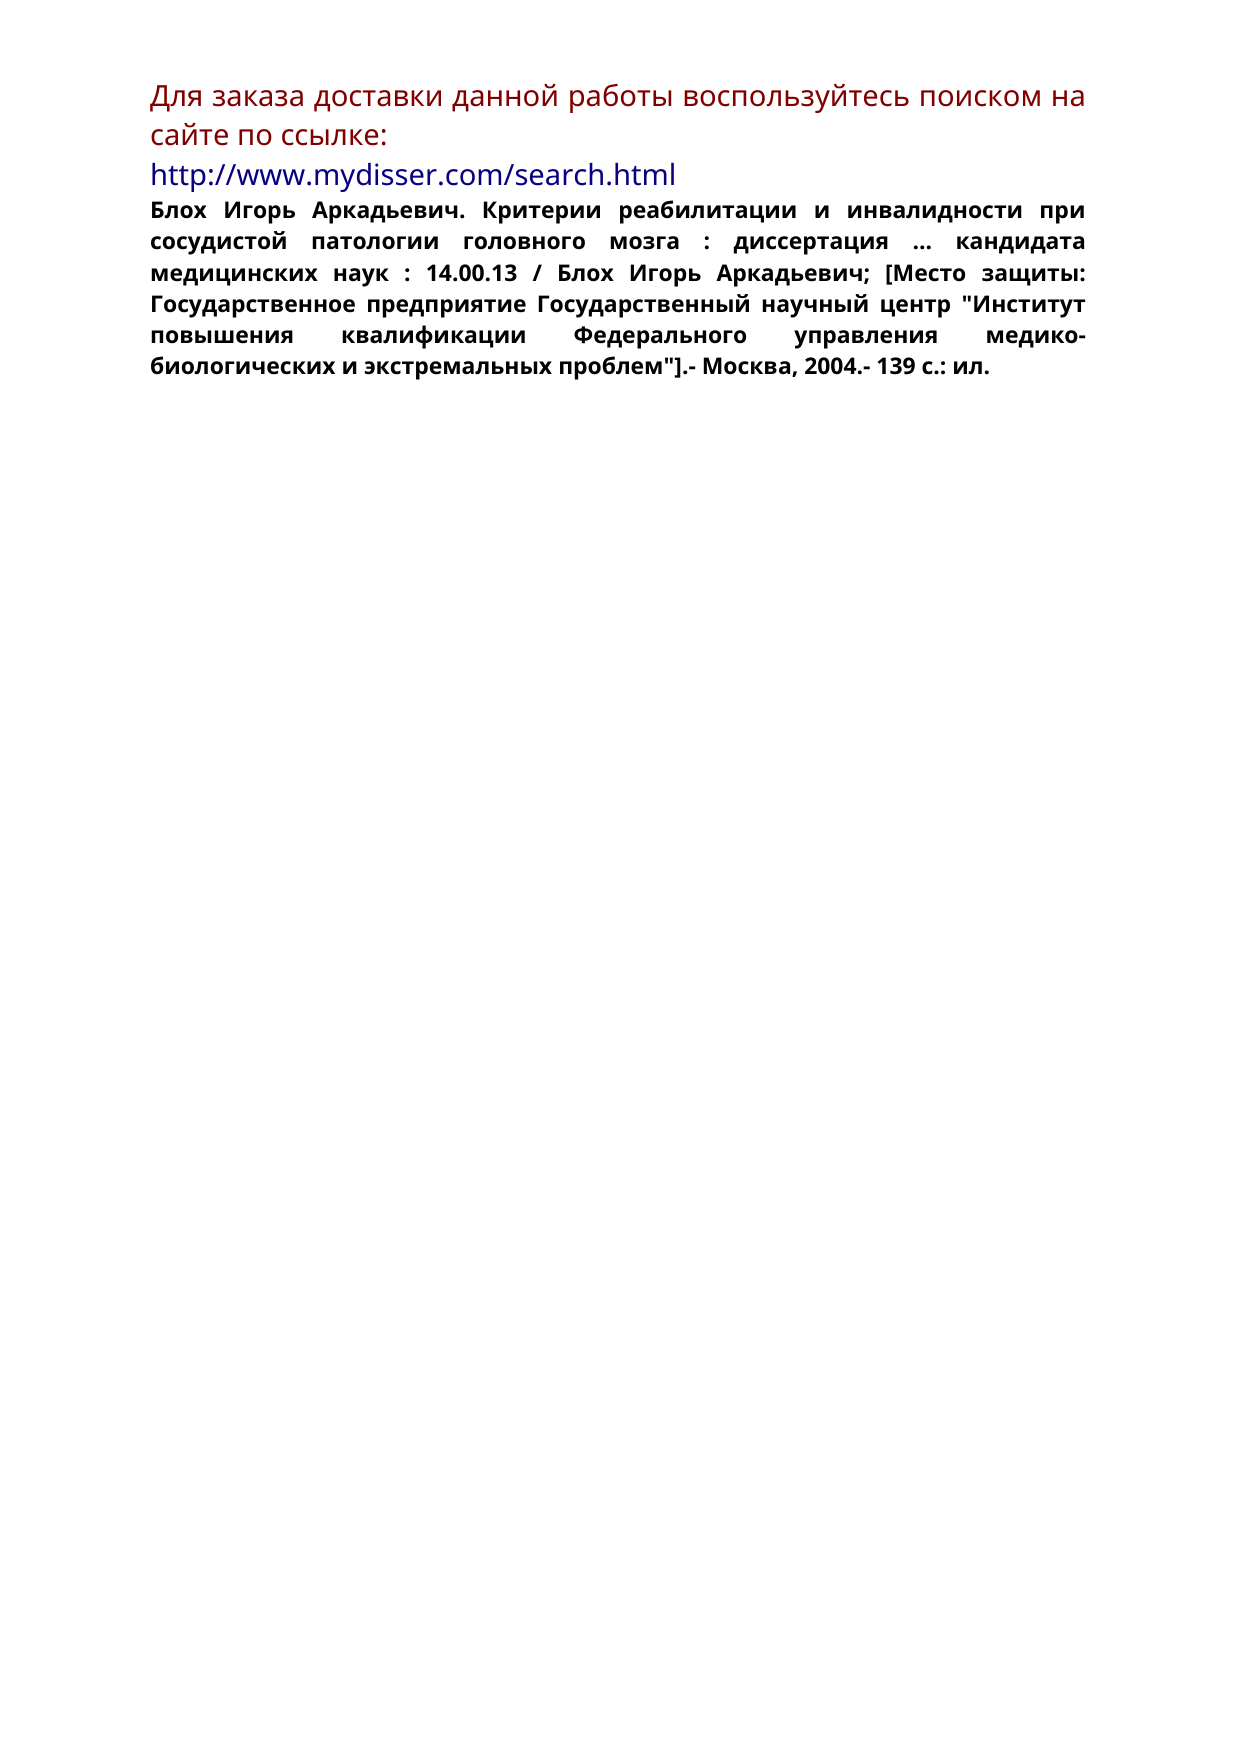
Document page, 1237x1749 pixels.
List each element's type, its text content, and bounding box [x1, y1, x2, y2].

text Блох Игорь Аркадьевич. Критерии реабилитации и инвалидности при сосудистой патологии головного мозга : диссертация ... кандидата медицинских наук : 14.00.13 / Блох Игорь Аркадьевич; [Место защиты: Государственное предприятие Государственный научный центр "Институт повышения квалификации Федерального управления медико-биологических и экстремальных проблем"].- Москва, 2004.- 139 с.: ил. [150, 194, 1086, 382]
